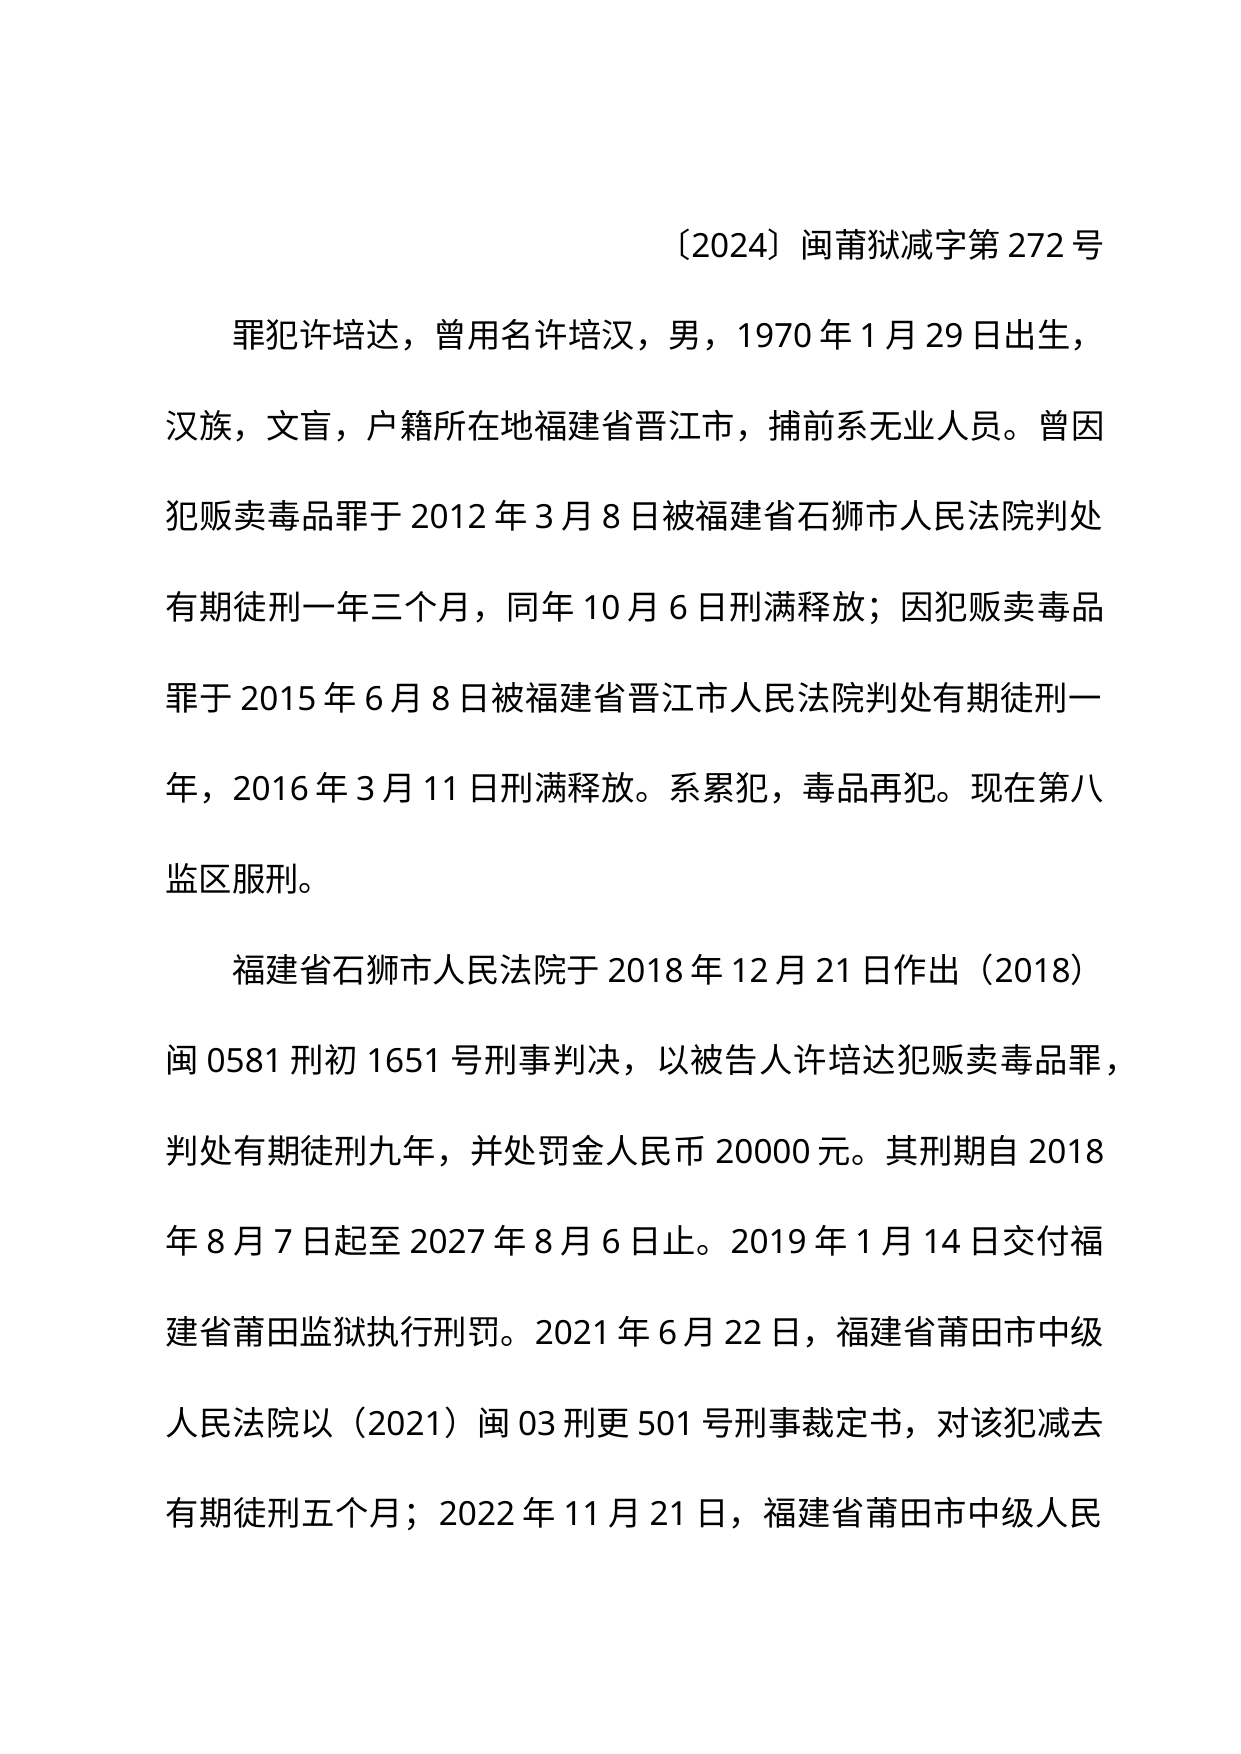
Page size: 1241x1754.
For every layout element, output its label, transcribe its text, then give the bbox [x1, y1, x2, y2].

text 〔2024〕闽莆狱减字第272号 [165, 197, 1104, 288]
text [165, 922, 1104, 1557]
text 罪犯许培达，曾用名许培汉，男，1970年1月29日出生，汉族，文盲，户籍所在地福建省晋江市，捕前系无业人员。曾因犯贩卖毒品罪于2012年3月8日被福建省石狮市人民法院判处有期徒刑一年三个月，同年10月6日刑满释放；因犯贩卖毒品罪于2015年6月8日被福建省晋江市人民法院判处有期徒刑一年，2016年3月11日刑满释放。系累犯，毒品再犯。现在第八监区服刑。 [165, 288, 1104, 922]
